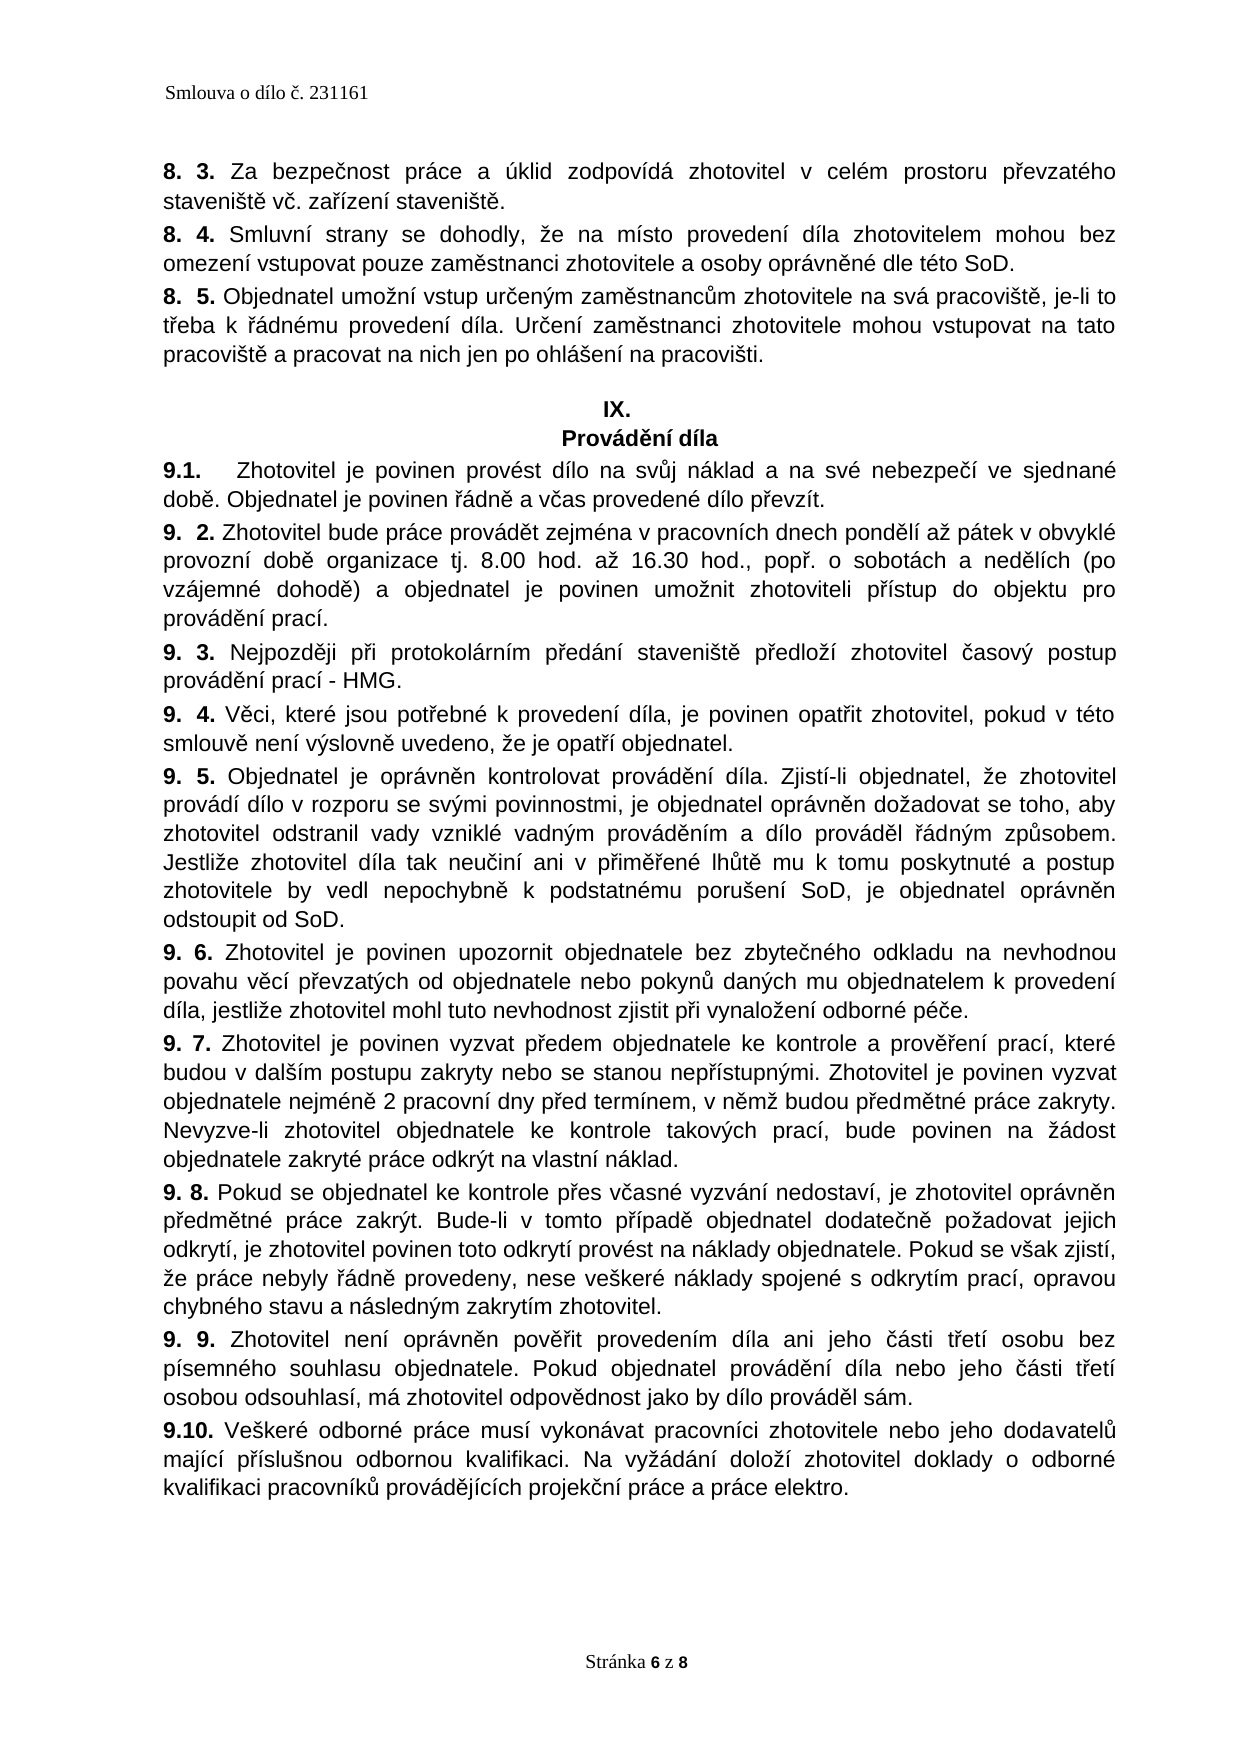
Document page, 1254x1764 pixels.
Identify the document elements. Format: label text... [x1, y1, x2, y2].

list 3. Nejpozději při protokolárním předání staveniště předloží zhotovitel časový postup provádění prací - HMG. [163, 638, 1116, 694]
list 3. Za bezpečnost práce a úklid zodpovídá zhotovitel v celém prostoru převzatého staveniště vč. zařízení staveniště. [163, 158, 1116, 214]
list Provádění díla [163, 396, 1116, 451]
list Zhotovitel je povinen provést dílo na svůj náklad a na své nebezpečí ve sjednané době. Objednatel je povinen řádně a včas provedené dílo převzít. [163, 457, 1116, 512]
text 9. 8. Pokud se objednatel ke kontrole přes včasné vyzvání nedostaví, je zhotovitel oprávněn předmětné práce zakrýt. Bude-li v tomto případě objednatel dodatečně požadovat jejich odkrytí, je zhotovitel povinen toto odkrytí provést na náklady objednatele. Pokud se však zjistí, že práce nebyly řádně provedeny, nese veškeré náklady spojené s odkrytím prací, opravou chybného stavu a následným zakrytím zhotovitel. [163, 1179, 1116, 1319]
text 9. 6. Zhotovitel je povinen upozornit objednatele bez zbytečného odkladu na nevhodnou povahu věcí převzatých od objednatele nebo pokynů daných mu objednatelem k provedení díla, jestliže zhotovitel mohl tuto nevhodnost zjistit při vynaložení odborné péče. [163, 939, 1116, 1023]
text 9. 7. Zhotovitel je povinen vyzvat předem objednatele ke kontrole a prověření prací, které budou v dalším postupu zakryty nebo se stanou nepřístupnými. Zhotovitel je povinen vyzvat objednatele nejméně 2 pracovní dny před termínem, v němž budou předmětné práce zakryty. Nevyzve-li zhotovitel objednatele ke kontrole takových prací, bude povinen na žádost objednatele zakryté práce odkrýt na vlastní náklad. [163, 1030, 1116, 1172]
text 9.10. Veškeré odborné práce musí vykonávat pracovníci zhotovitele nebo jeho dodavatelů mající příslušnou odbornou kvalifikaci. Na vyžádání doloží zhotovitel doklady o odborné kvalifikaci pracovníků provádějících projekční práce a práce elektro. [163, 1417, 1116, 1500]
list 5. Objednatel je oprávněn kontrolovat provádění díla. Zjistí-li objednatel, že zhotovitel provádí dílo v rozporu se svými povinnostmi, je objednatel oprávněn dožadovat se toho, aby zhotovitel odstranil vady vzniklé vadným prováděním a dílo prováděl řádným způsobem. Jestliže zhotovitel díla tak neučiní ani v přiměřené lhůtě mu k tomu poskytnuté a postup zhotovitele by vedl nepochybně k podstatnému porušení SoD, je objednatel oprávněn odstoupit od SoD. [163, 763, 1116, 932]
list 5. Objednatel umožní vstup určeným zaměstnancům zhotovitele na svá pracoviště, je-li to třeba k řádnému provedení díla. Určení zaměstnanci zhotovitele mohou vstupovat na tato pracoviště a pracovat na nich jen po ohlášení na pracovišti. [163, 283, 1116, 367]
text 9. 9. Zhotovitel není oprávněn pověřit provedením díla ani jeho části třetí osobu bez písemného souhlasu objednatele. Pokud objednatel provádění díla nebo jeho části třetí osobou odsouhlasí, má zhotovitel odpovědnost jako by dílo prováděl sám. [163, 1326, 1116, 1410]
list 2. Zhotovitel bude práce provádět zejména v pracovních dnech pondělí až pátek v obvyklé provozní době organizace tj. 8.00 hod. až 16.30 hod., popř. o sobotách a nedělích (po vzájemné dohodě) a objednatel je povinen umožnit zhotoviteli přístup do objektu pro provádění prací. [163, 518, 1116, 632]
list 4. Smluvní strany se dohodly, že na místo provedení díla zhotovitelem mohou bez omezení vstupovat pouze zaměstnanci zhotovitele a osoby oprávněné dle této SoD. [163, 221, 1116, 277]
list 4. Věci, které jsou potřebné k provedení díla, je povinen opatřit zhotovitel, pokud v této smlouvě není výslovně uvedeno, že je opatří objednatel. [163, 701, 1116, 756]
